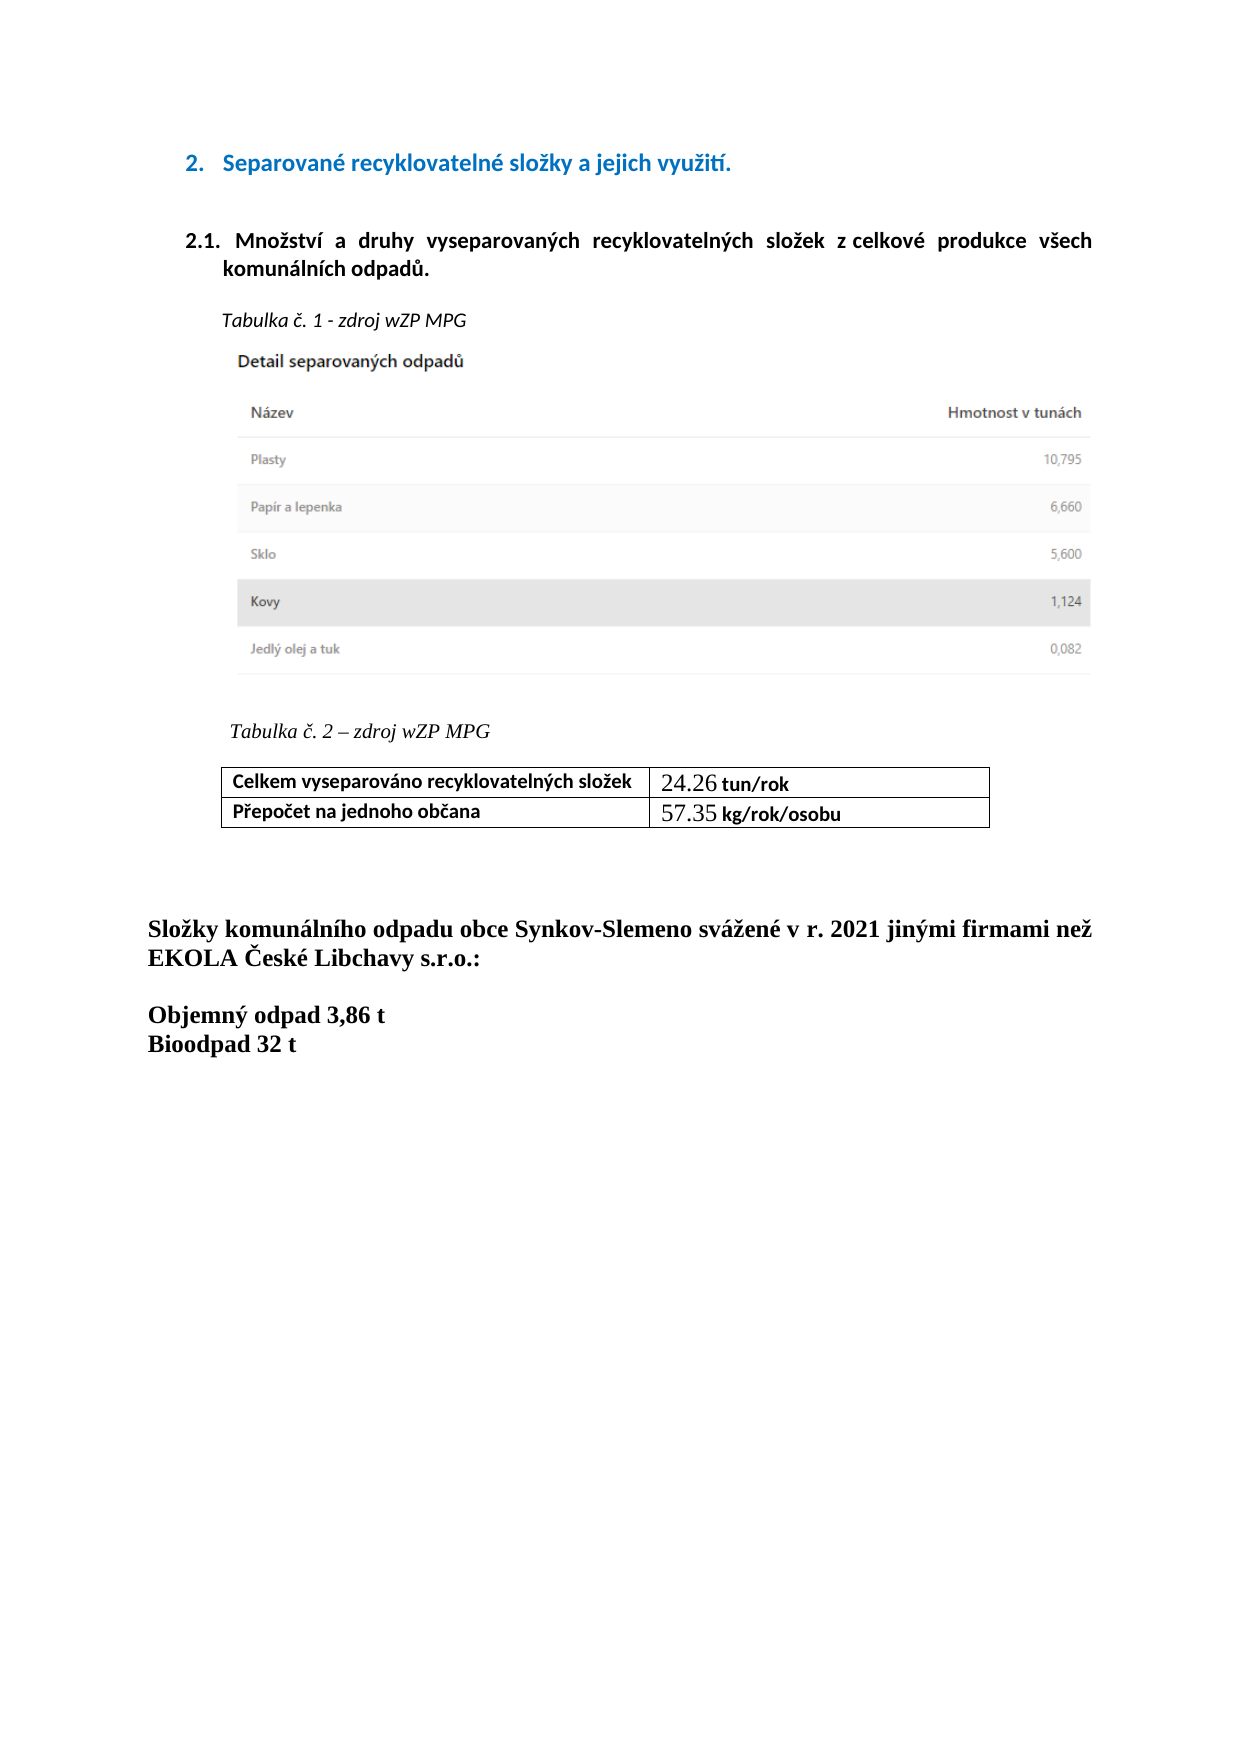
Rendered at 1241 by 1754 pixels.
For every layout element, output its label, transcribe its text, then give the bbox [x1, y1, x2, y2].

picture [221, 332, 1107, 691]
table_cell Přepočet na jednoho občana [222, 798, 649, 827]
list Separované recyklovatelné složky a jejich využití. [185, 148, 1093, 178]
table_header Celkem vyseparováno recyklovatelných složek [222, 768, 649, 797]
list Tabulka č. 1 - zdroj wZP MPG [185, 307, 1093, 333]
table_header tun/rok [650, 768, 989, 797]
list Složky komunálního odpadu obce Synkov-Slemeno svážené v r. 2021 jinými firmami než EKOLA České Libchavy s.r.o.: [148, 914, 1093, 972]
list Množství a druhy vyseparovaných recyklovatelných složek z celkové produkce všech komunálních odpadů. [185, 226, 1093, 282]
list Tabulka č. 2 – zdroj wZP MPG [185, 719, 1093, 743]
list Bioodpad 32 t [148, 1029, 1093, 1058]
list Objemný odpad 3,86 t [148, 1000, 1093, 1029]
table_cell kg/rok/osobu [650, 798, 989, 827]
